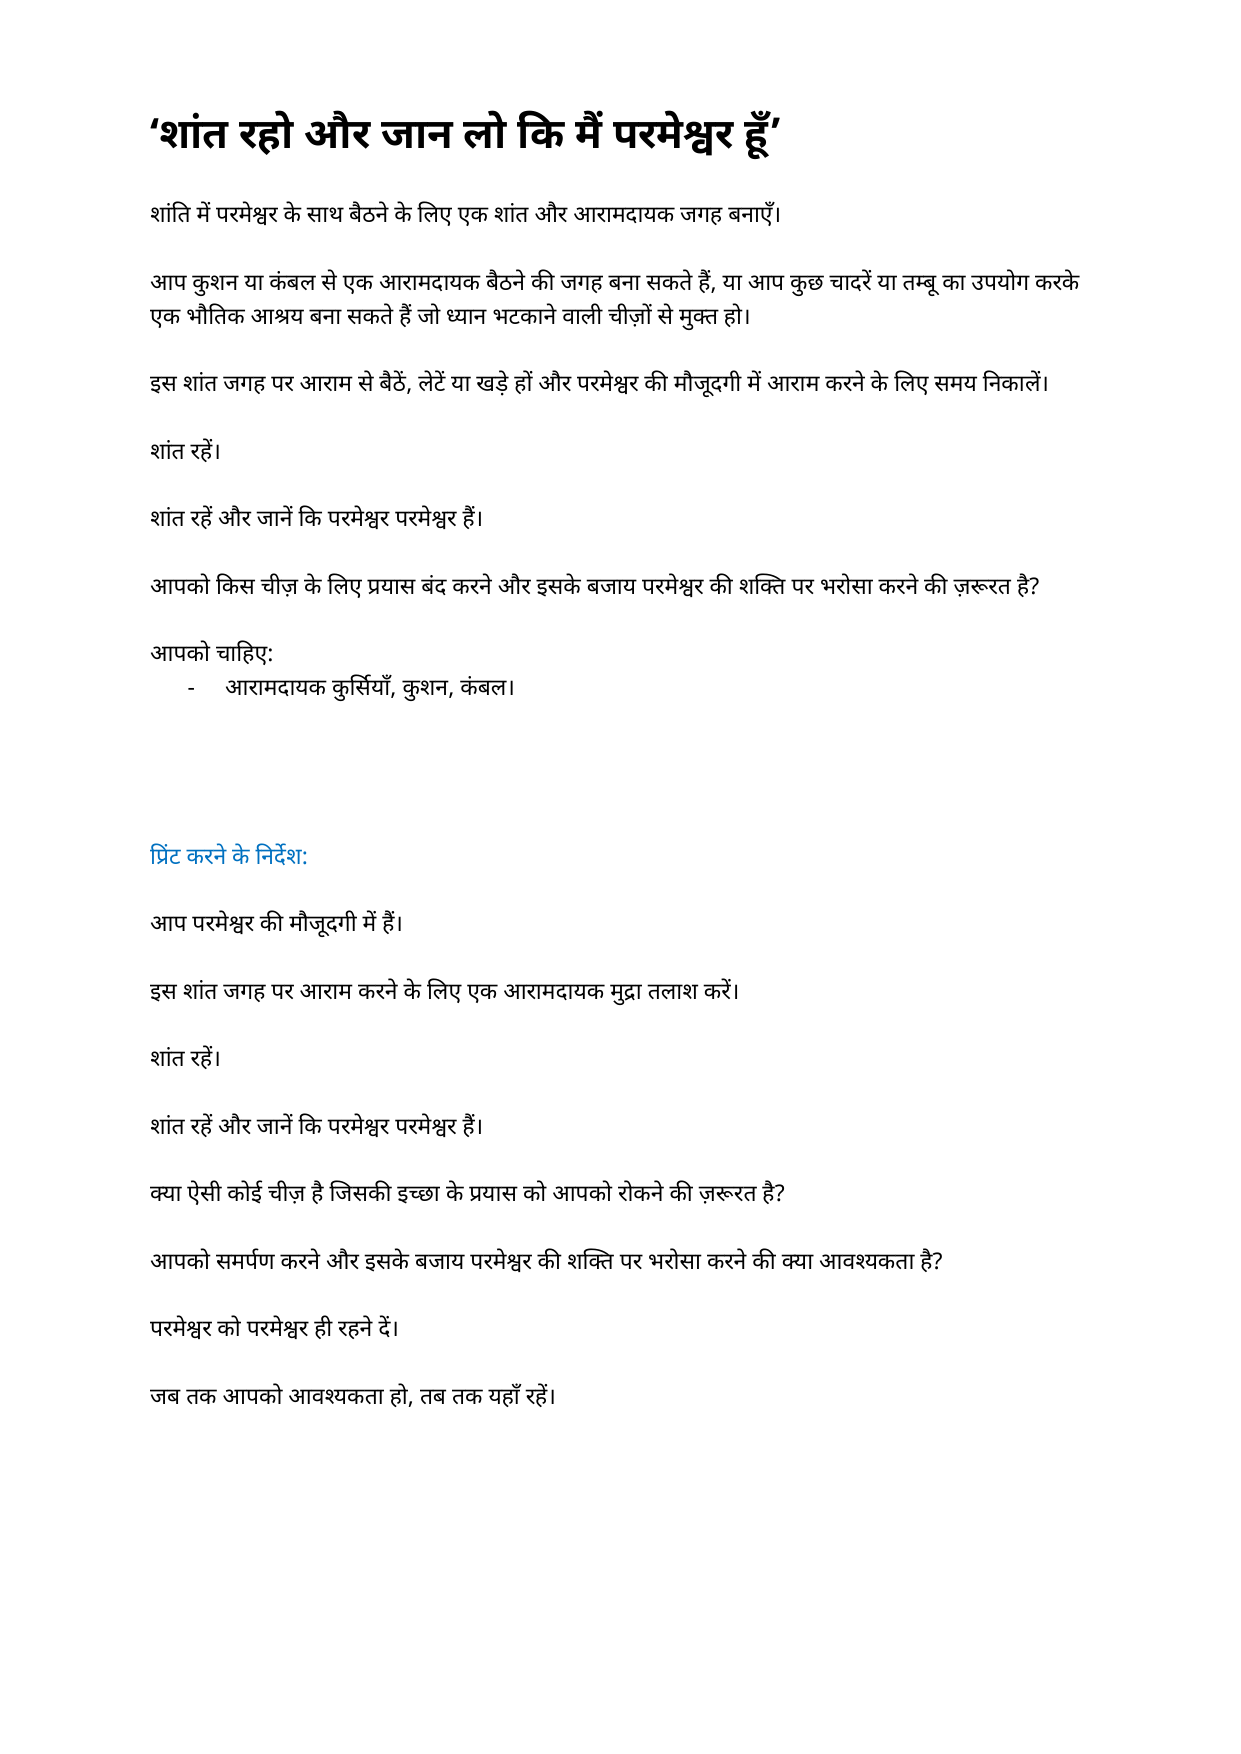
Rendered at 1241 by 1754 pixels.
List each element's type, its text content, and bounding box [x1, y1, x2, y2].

text आपको किस चीज़ के लिए प्रयास बंद करने और इसके बजाय परमेश्वर की शक्ति पर भरोसा करने की ज़रूरत है? [150, 570, 1090, 601]
text इस शांत जगह पर आराम से बैठें, लेटें या खड़े हों और परमेश्वर की मौजूदगी में आराम करने के लिए समय निकालें। [150, 367, 1090, 398]
text शांत रहें और जानें कि परमेश्वर परमेश्वर हैं। [150, 502, 1090, 533]
text आप कुशन या कंबल से एक आरामदायक बैठने की जगह बना सकते हैं, या आप कुछ चादरें या तम्बू का उपयोग करके एक भौतिक आश्रय बना सकते हैं जो ध्यान भटकाने वाली चीज़ों से मुक्त हो। [150, 266, 1090, 331]
text इस शांत जगह पर आराम करने के लिए एक आरामदायक मुद्रा तलाश करें। [150, 975, 1090, 1006]
text प्रिंट करने के निर्देश: [150, 840, 1090, 871]
text शांत रहें। [150, 1042, 1090, 1073]
text आपको समर्पण करने और इसके बजाय परमेश्वर की शक्ति पर भरोसा करने की क्या आवश्यकता है? [150, 1245, 1090, 1276]
text आप परमेश्वर की मौजूदगी में हैं। [150, 907, 1090, 938]
text आपको चाहिए: [150, 637, 1090, 668]
text परमेश्वर को परमेश्वर ही रहने दें। [150, 1312, 1090, 1343]
text ‘शांत रहो और जान लो कि मैं परमेश्वर हूँ’ [150, 103, 1090, 160]
list आरामदायक कुर्सियाँ, कुशन, कंबल। [187, 671, 1090, 702]
text शांत रहें। [150, 435, 1090, 466]
text शांति में परमेश्वर के साथ बैठने के लिए एक शांत और आरामदायक जगह बनाएँ। [150, 198, 1090, 230]
text जब तक आपको आवश्यकता हो, तब तक यहाँ रहें। [150, 1380, 1090, 1411]
text शांत रहें और जानें कि परमेश्वर परमेश्वर हैं। [150, 1110, 1090, 1141]
text क्या ऐसी कोई चीज़ है जिसकी इच्छा के प्रयास को आपको रोकने की ज़रूरत है? [150, 1177, 1090, 1208]
